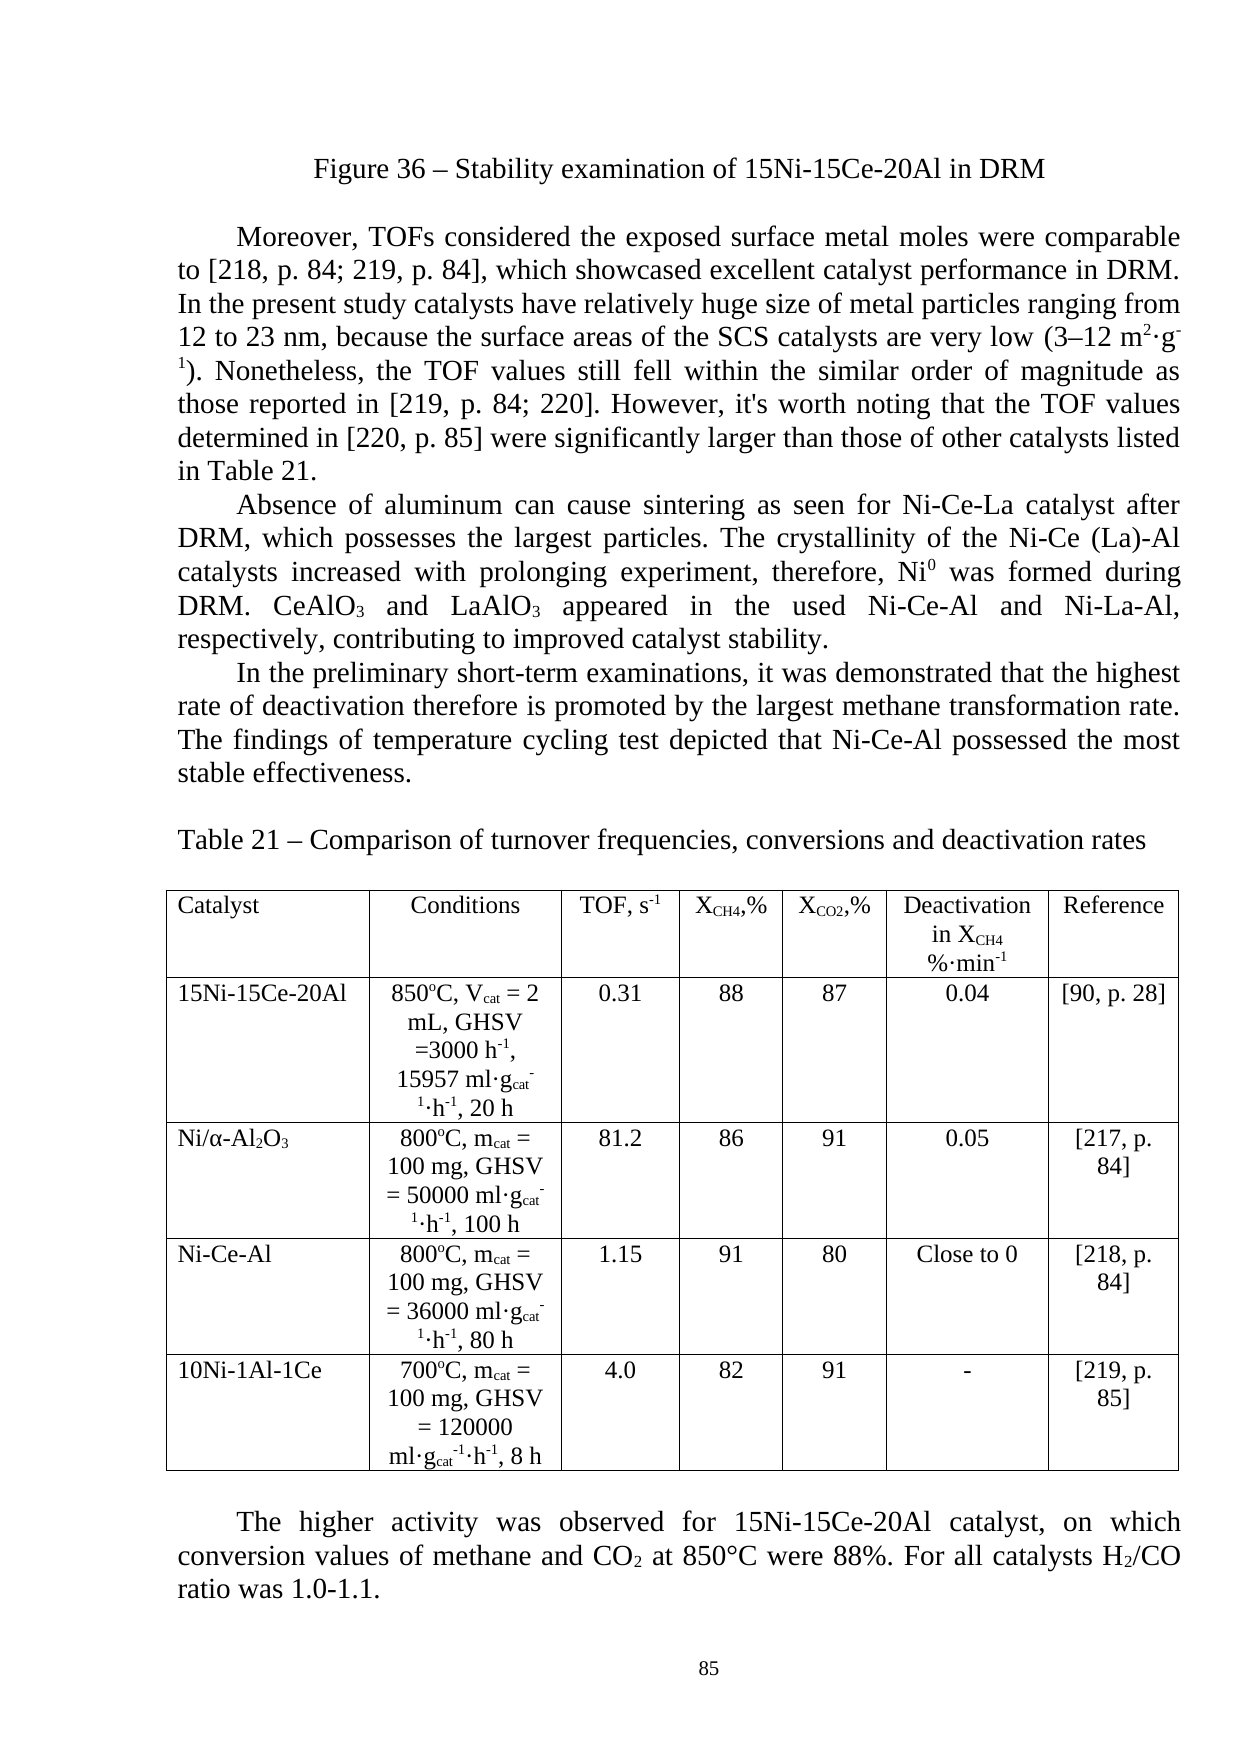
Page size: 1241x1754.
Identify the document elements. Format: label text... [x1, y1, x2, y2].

table_cell 850oC, Vcat = 2 mL, GHSV =3000 h-1, 15957 ml·gcat-1·h-1, 20 h [370, 978, 561, 1122]
table_header Reference [1049, 891, 1178, 977]
text In the preliminary short-term examinations, it was demonstrated that the highest rate of deactivation therefore is promoted by the largest methane transformation rate. The findings of temperature cycling test depicted that Ni-Ce-Al possessed the most stable effectiveness. [177, 655, 1181, 789]
table_cell 86 [680, 1123, 782, 1238]
text Figure 36 – Stability examination of 15Ni-15Ce-20Al in DRM [177, 152, 1181, 185]
table_cell 10Ni-1Al-1Ce [167, 1355, 369, 1470]
table_cell 87 [783, 978, 886, 1122]
table_cell 4.0 [562, 1355, 679, 1470]
text The higher activity was observed for 15Ni-15Ce-20Al catalyst, on which conversion values of methane and CO2 at 850°C were 88%. For all catalysts H2/CO ratio was 1.0-1.1. [177, 1504, 1181, 1605]
table_cell 80 [783, 1239, 886, 1354]
table_cell Ni-Ce-Al [167, 1239, 369, 1354]
table_cell 700oC, mcat = 100 mg, GHSV = 120000 ml·gcat-1·h-1, 8 h [370, 1355, 561, 1470]
table_cell 91 [680, 1239, 782, 1354]
table_cell [217, р. 84] [1049, 1123, 1178, 1238]
table_header Catalyst [167, 891, 369, 977]
table_cell 91 [783, 1123, 886, 1238]
text Table 21 – Comparison of turnover frequencies, conversions and deactivation rates [177, 822, 1181, 856]
table_cell 91 [783, 1355, 886, 1470]
table_cell Ni/α-Al2O3 [167, 1123, 369, 1238]
table_cell Close to 0 [887, 1239, 1048, 1354]
table_cell 0.05 [887, 1123, 1048, 1238]
table_cell 800oC, mcat = 100 mg, GHSV = 36000 ml·gcat-1·h-1, 80 h [370, 1239, 561, 1354]
table_cell 82 [680, 1355, 782, 1470]
table_cell 0.04 [887, 978, 1048, 1122]
table_header Deactivation in XCH4 %·min-1 [887, 891, 1048, 977]
table_cell 800oC, mcat = 100 mg, GHSV = 50000 ml·gcat-1·h-1, 100 h [370, 1123, 561, 1238]
table_cell [219, р. 85] [1049, 1355, 1178, 1470]
table_cell [218, р. 84] [1049, 1239, 1178, 1354]
table_cell [90, р. 28] [1049, 978, 1178, 1122]
table_header TOF, s-1 [562, 891, 679, 977]
table_header XCO2,% [783, 891, 886, 977]
table_cell 15Ni-15Ce-20Al [167, 978, 369, 1122]
text Moreover, TOFs considered the exposed surface metal moles were comparable to [218, р. 84; 219, р. 84], which showcased excellent catalyst performance in DRM. In the present study catalysts have relatively huge size of metal particles ranging from 12 to 23 nm, because the surface areas of the SCS catalysts are very low (3–12 m2·g-1). Nonetheless, the TOF values still fell within the similar order of magnitude as those reported in [219, р. 84; 220]. However, it's worth noting that the TOF values determined in [220, р. 85] were significantly larger than those of other catalysts listed in Table 21. [177, 219, 1181, 487]
table_cell 1.15 [562, 1239, 679, 1354]
table_cell 0.31 [562, 978, 679, 1122]
table_header XCH4,% [680, 891, 782, 977]
table_cell 88 [680, 978, 782, 1122]
text Absence of aluminum can cause sintering as seen for Ni-Ce-La catalyst after DRM, which possesses the largest particles. The crystallinity of the Ni-Ce (La)-Al catalysts increased with prolonging experiment, therefore, Ni0 was formed during DRM. CeAlO3 and LaAlO3 appeared in the used Ni-Ce-Al and Ni-La-Al, respectively, contributing to improved catalyst stability. [177, 487, 1181, 655]
table_cell - [887, 1355, 1048, 1470]
table_cell 81.2 [562, 1123, 679, 1238]
table_header Conditions [370, 891, 561, 977]
